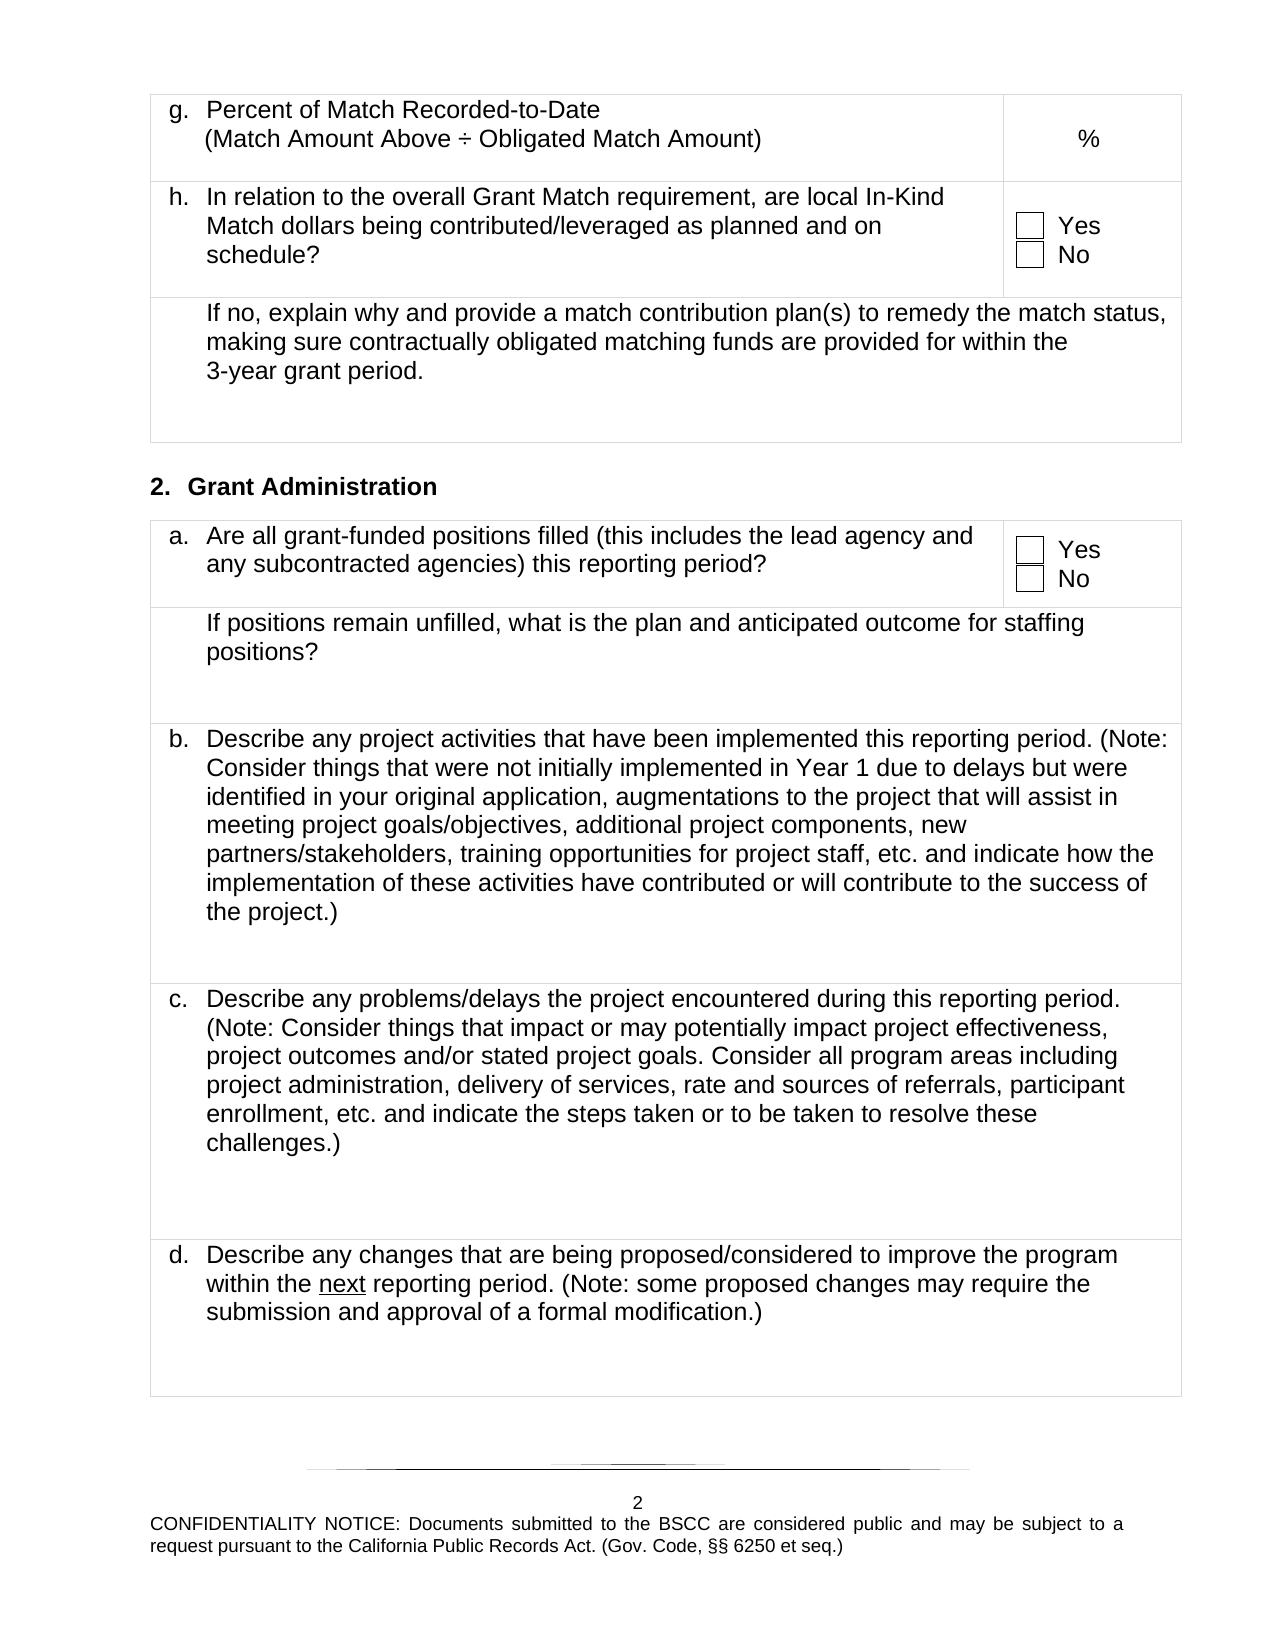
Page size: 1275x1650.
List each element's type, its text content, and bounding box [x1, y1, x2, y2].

table_cell If no, explain why and provide a match contribution plan(s) to remedy the match status, making sure contractually obligated matching funds are provided for within the 3-year grant period. [151, 298, 1181, 442]
table_cell Describe any changes that are being proposed/considered to improve the program within the next reporting period. (Note: some proposed changes may require the submission and approval of a formal modification.) [151, 1240, 1181, 1396]
table_cell If positions remain unfilled, what is the plan and anticipated outcome for staffing positions? [151, 608, 1181, 723]
list Grant Administration [150, 472, 1125, 500]
table_cell Describe any project activities that have been implemented this reporting period. (Note: Consider things that were not initially implemented in Year 1 due to delays but were identified in your original application, augmentations to the project that will assist in meeting project goals/objectives, additional project components, new partners/stakeholders, training opportunities for project staff, etc. and indicate how the implementation of these activities have contributed or will contribute to the success of the project.) [151, 724, 1181, 983]
table_cell Yes No [1004, 182, 1181, 297]
table_cell Describe any problems/delays the project encountered during this reporting period. (Note: Consider things that impact or may potentially impact project effectiveness, project outcomes and/or stated project goals. Consider all program areas including project administration, delivery of services, rate and sources of referrals, participant enrollment, etc. and indicate the steps taken or to be taken to resolve these challenges.) [151, 984, 1181, 1239]
table_header Are all grant-funded positions filled (this includes the lead agency and any subcontracted agencies) this reporting period? [151, 521, 1003, 607]
table_cell Percent of Match Recorded-to-Date (Match Amount Above ÷ Obligated Match Amount) [151, 95, 1003, 181]
table_cell In relation to the overall Grant Match requirement, are local In-Kind Match dollars being contributed/leveraged as planned and on schedule? [151, 182, 1003, 297]
table_header Yes No [1004, 521, 1181, 607]
table_cell % [1004, 95, 1181, 181]
